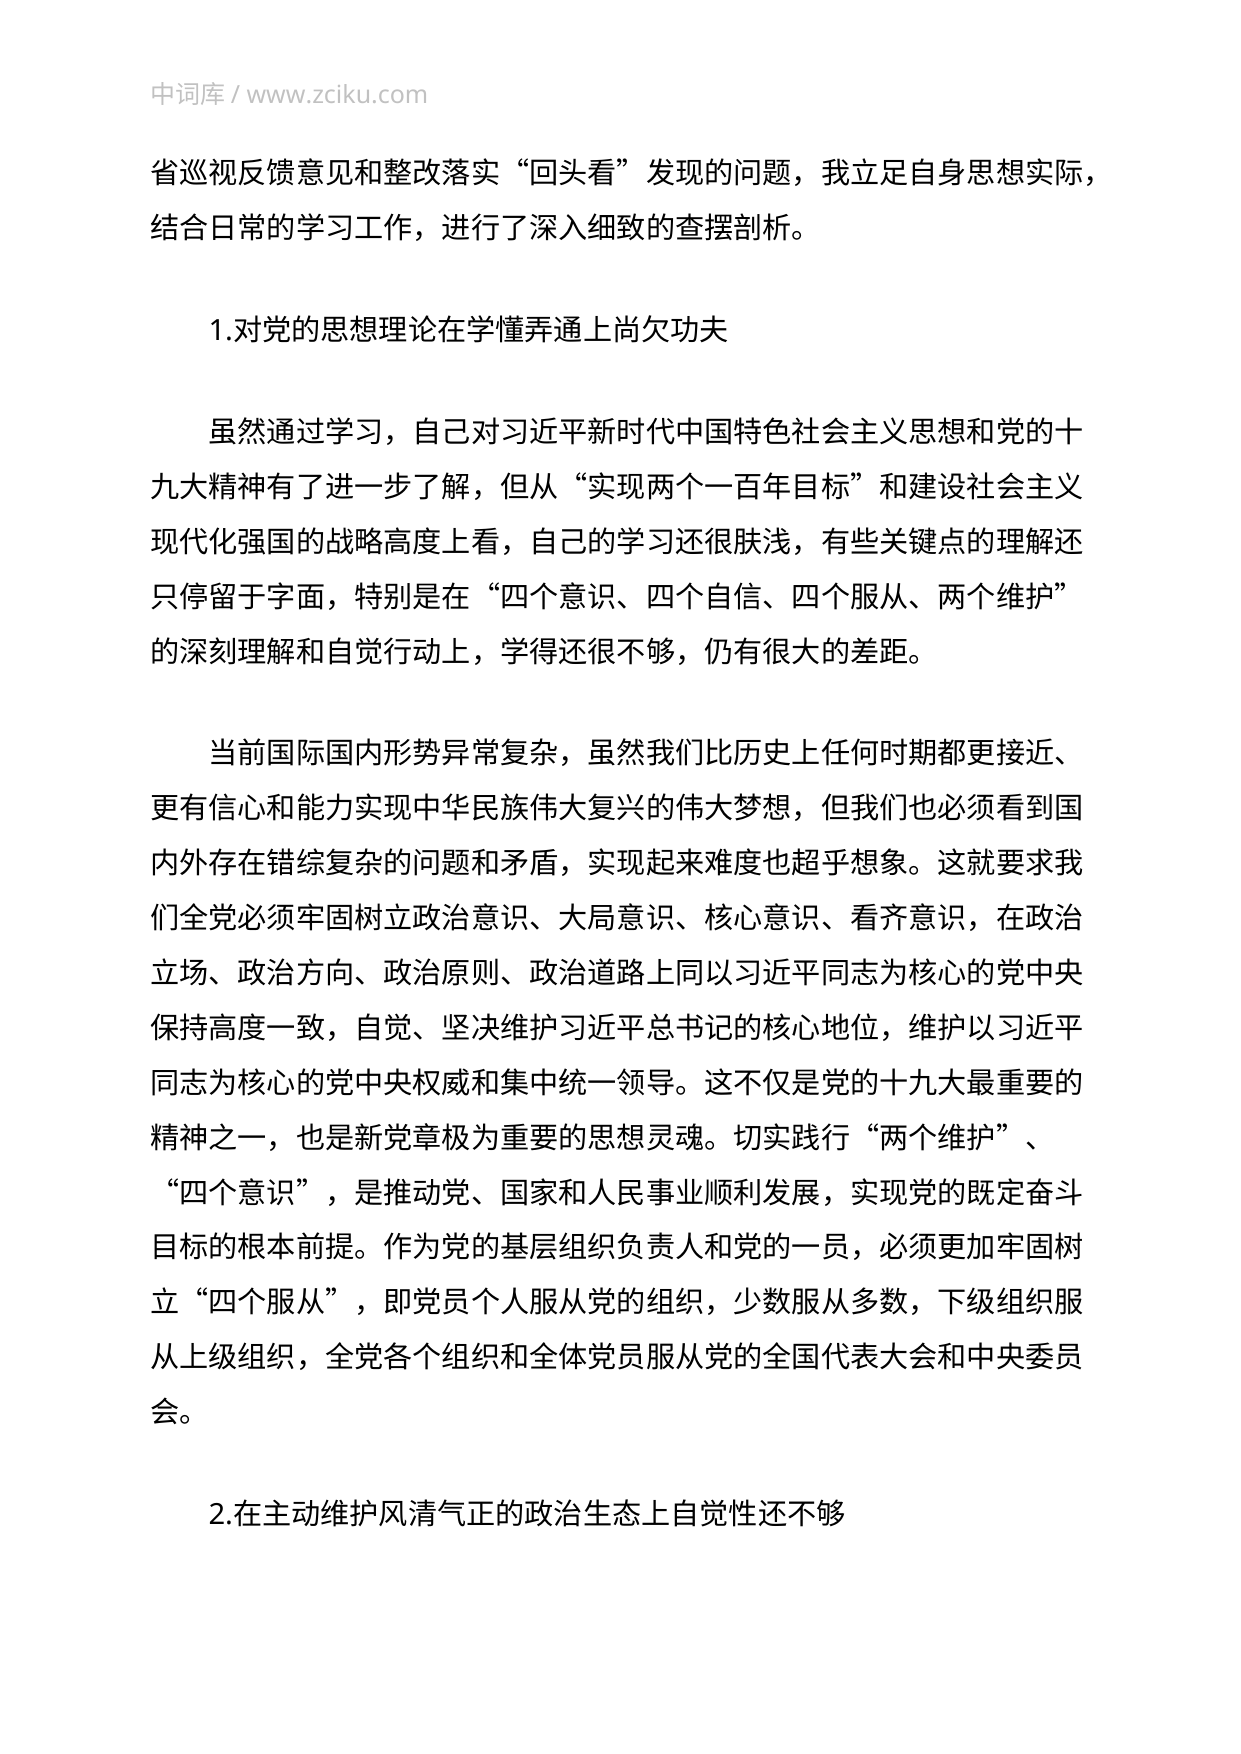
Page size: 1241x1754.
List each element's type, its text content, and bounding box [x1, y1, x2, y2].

text 1.对党的思想理论在学懂弄通上尚欠功夫 [150, 307, 1090, 349]
text 当前国际国内形势异常复杂，虽然我们比历史上任何时期都更接近、更有信心和能力实现中华民族伟大复兴的伟大梦想，但我们也必须看到国内外存在错综复杂的问题和矛盾，实现起来难度也超乎想象。这就要求我们全党必须牢固树立政治意识、大局意识、核心意识、看齐意识，在政治立场、政治方向、政治原则、政治道路上同以习近平同志为核心的党中央保持高度一致，自觉、坚决维护习近平总书记的核心地位，维护以习近平同志为核心的党中央权威和集中统一领导。这不仅是党的十九大最重要的精神之一，也是新党章极为重要的思想灵魂。切实践行“两个维护”、“四个意识”，是推动党、国家和人民事业顺利发展，实现党的既定奋斗目标的根本前提。作为党的基层组织负责人和党的一员，必须更加牢固树立“四个服从”，即党员个人服从党的组织，少数服从多数，下级组织服从上级组织，全党各个组织和全体党员服从党的全国代表大会和中央委员会。 [150, 730, 1090, 1431]
text 虽然通过学习，自己对习近平新时代中国特色社会主义思想和党的十九大精神有了进一步了解，但从“实现两个一百年目标”和建设社会主义现代化强国的战略高度上看，自己的学习还很肤浅，有些关键点的理解还只停留于字面，特别是在“四个意识、四个自信、四个服从、两个维护”的深刻理解和自觉行动上，学得还很不够，仍有很大的差距。 [150, 409, 1090, 671]
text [150, 150, 1090, 247]
text 2.在主动维护风清气正的政治生态上自觉性还不够 [150, 1491, 1090, 1533]
